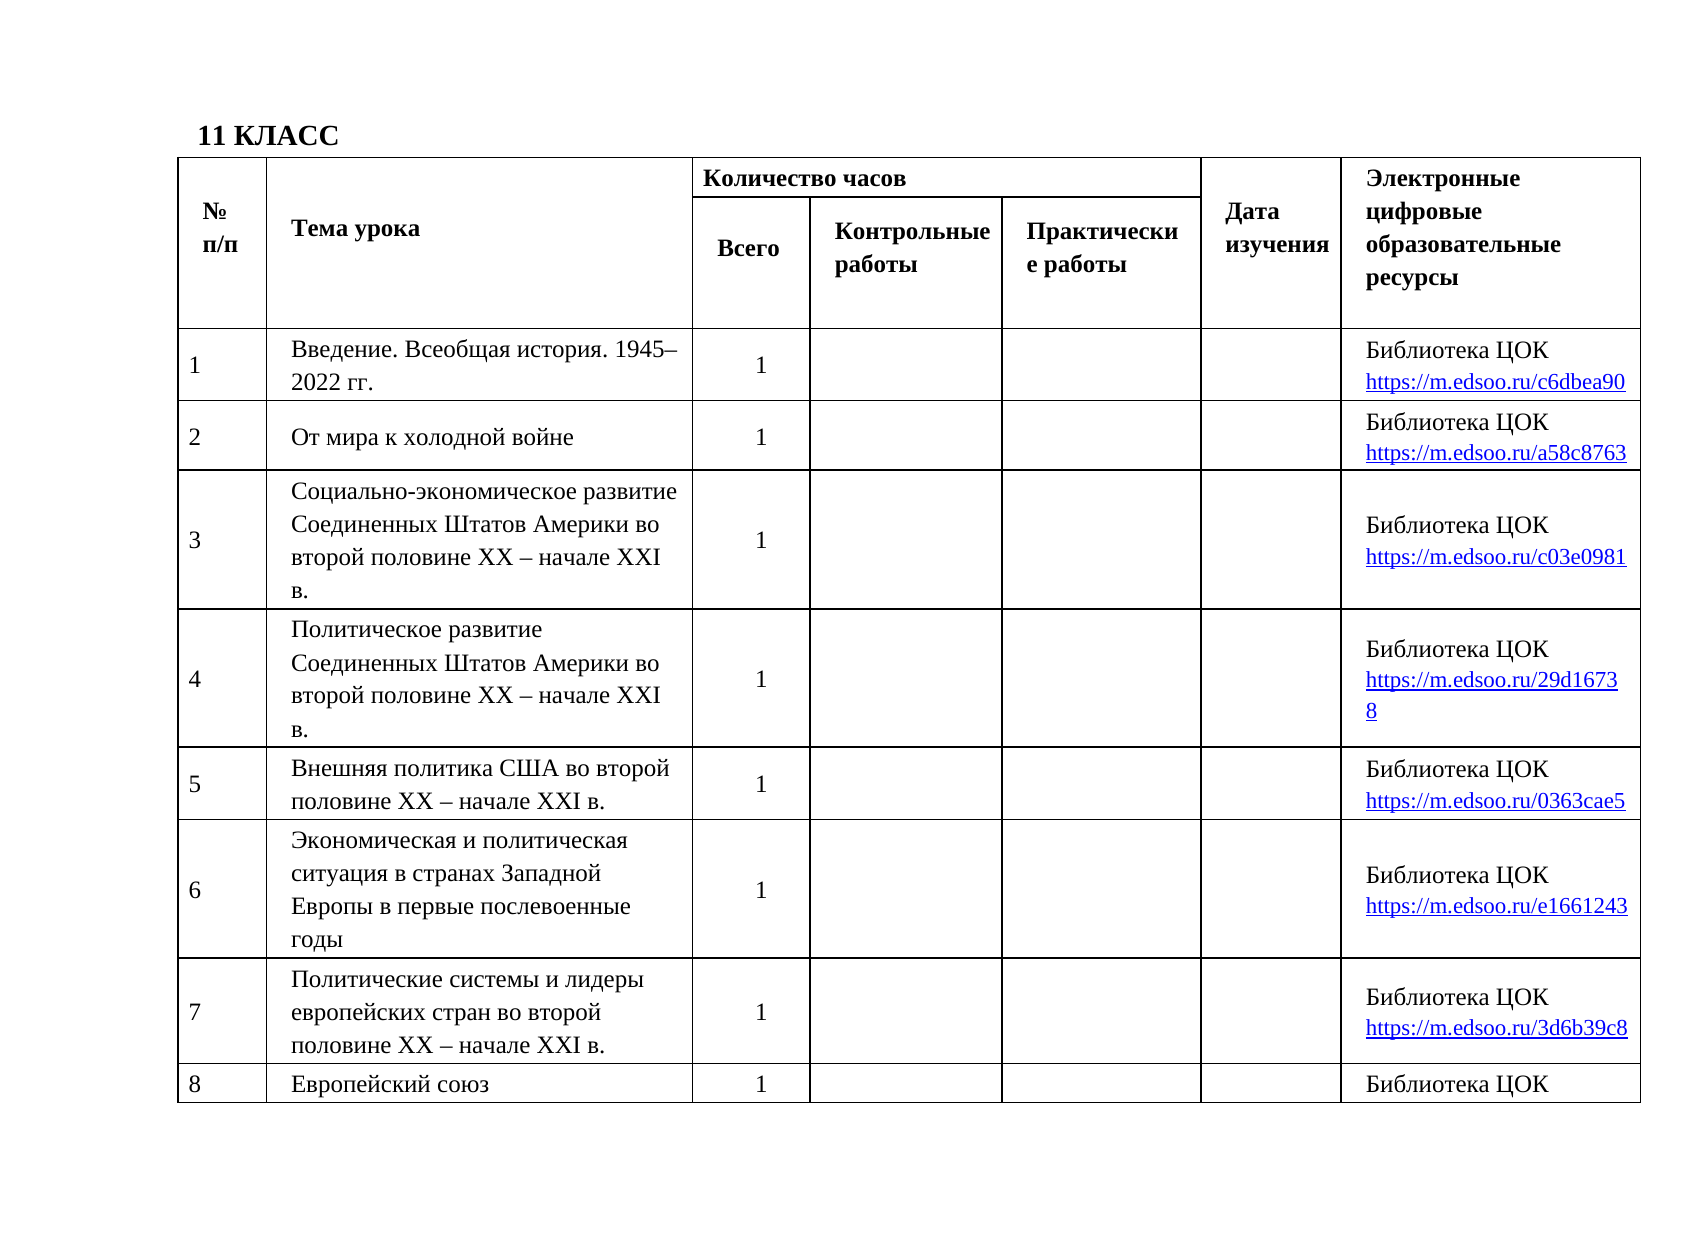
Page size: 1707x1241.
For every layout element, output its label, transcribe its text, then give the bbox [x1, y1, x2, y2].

table_cell [1003, 329, 1200, 400]
table_cell [1003, 748, 1200, 819]
table_cell [1202, 471, 1340, 608]
table_cell 7 [179, 959, 266, 1062]
table_cell [811, 959, 1001, 1062]
table_cell [1003, 401, 1200, 469]
table_cell [1003, 610, 1200, 746]
table_cell [811, 1064, 1001, 1102]
table_header № п/п [179, 158, 266, 327]
table_header Электронные цифровые образовательные ресурсы [1342, 158, 1640, 327]
table_cell 1 [693, 401, 809, 469]
text 11 КЛАСС [190, 118, 1618, 152]
table_cell 8 [179, 1064, 266, 1102]
table_cell От мира к холодной войне [267, 401, 692, 469]
table_cell [1003, 820, 1200, 957]
table_cell [1003, 959, 1200, 1062]
table_cell 1 [693, 820, 809, 957]
table_cell [811, 329, 1001, 400]
table_cell 1 [693, 1064, 809, 1102]
table_cell 1 [693, 471, 809, 608]
table_cell Всего [693, 198, 809, 327]
table_cell 1 [179, 329, 266, 400]
table_cell Библиотека ЦОК https://m.edsoo.ru/e1661243 [1342, 820, 1640, 957]
table_cell [811, 401, 1001, 469]
table_cell Введение. Всеобщая история. 1945–2022 гг. [267, 329, 692, 400]
table_cell 1 [693, 610, 809, 746]
table_cell Экономическая и политическая ситуация в странах Западной Европы в первые послевоенные годы [267, 820, 692, 957]
table_cell 1 [693, 748, 809, 819]
table_cell [811, 748, 1001, 819]
table_cell [1003, 1064, 1200, 1102]
table_header Дата изучения [1202, 158, 1340, 327]
table_cell [1202, 959, 1340, 1062]
table_cell [1202, 401, 1340, 469]
table_cell 1 [693, 329, 809, 400]
table_cell [1202, 820, 1340, 957]
table_cell 2 [179, 401, 266, 469]
table_cell Библиотека ЦОК https://m.edsoo.ru/c03e0981 [1342, 471, 1640, 608]
table_cell Внешняя политика США во второй половине XX – начале XXI в. [267, 748, 692, 819]
table_cell 1 [693, 959, 809, 1062]
table_cell Библиотека ЦОК https://m.edsoo.ru/29d16738 [1342, 610, 1640, 746]
table_cell [1202, 748, 1340, 819]
table_cell Библиотека ЦОК https://m.edsoo.ru/3d6b39c8 [1342, 959, 1640, 1062]
table_cell [811, 610, 1001, 746]
table_cell Социально-экономическое развитие Соединенных Штатов Америки во второй половине XX – начале XXI в. [267, 471, 692, 608]
table_cell Контрольные работы [811, 198, 1001, 327]
table_cell 6 [179, 820, 266, 957]
table_cell [811, 820, 1001, 957]
table_cell Библиотека ЦОК https://m.edsoo.ru/a58c8763 [1342, 401, 1640, 469]
table_cell Библиотека ЦОК https://m.edsoo.ru/0363cae5 [1342, 748, 1640, 819]
table_cell Практические работы [1003, 198, 1200, 327]
table_cell [811, 471, 1001, 608]
table_cell [1003, 471, 1200, 608]
table_cell 4 [179, 610, 266, 746]
table_header Количество часов [693, 158, 1200, 196]
table_cell Библиотека ЦОК https://m.edsoo.ru/c6dbea90 [1342, 329, 1640, 400]
table_cell [1202, 329, 1340, 400]
table_cell 3 [179, 471, 266, 608]
table_cell [1202, 610, 1340, 746]
table_cell Политическое развитие Соединенных Штатов Америки во второй половине XX – начале XXI в. [267, 610, 692, 746]
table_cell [1342, 1064, 1640, 1102]
table_header Тема урока [267, 158, 692, 327]
table_cell [1202, 1064, 1340, 1102]
table_cell Политические системы и лидеры европейских стран во второй половине XX – начале XXI в. [267, 959, 692, 1062]
table_cell 5 [179, 748, 266, 819]
table_cell Европейский союз [267, 1064, 692, 1102]
